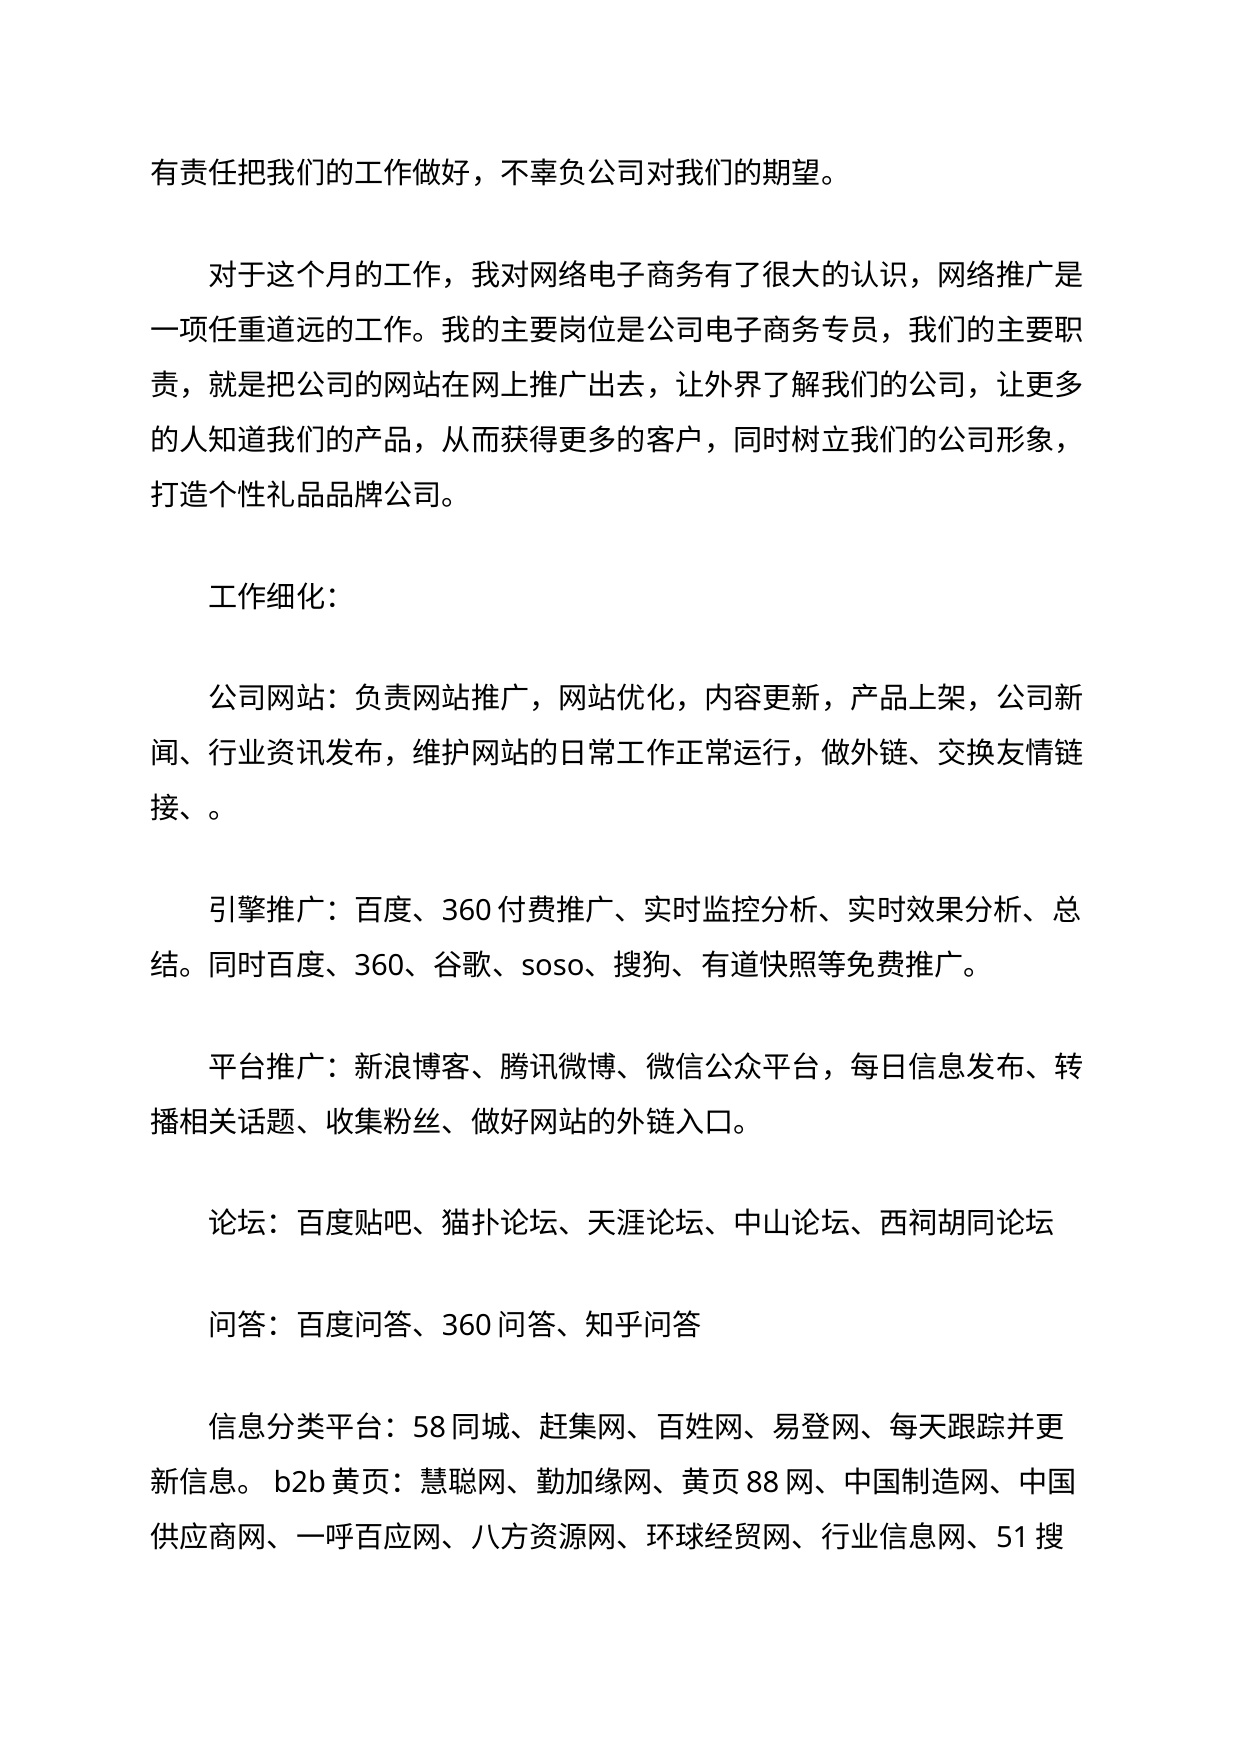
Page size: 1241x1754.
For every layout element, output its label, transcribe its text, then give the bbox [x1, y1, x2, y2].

text 工作细化： [150, 573, 1090, 615]
text 引擎推广：百度、360付费推广、实时监控分析、实时效果分析、总结。同时百度、360、谷歌、soso、搜狗、有道快照等免费推广。 [150, 886, 1090, 984]
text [150, 1404, 1090, 1556]
text 问答：百度问答、360问答、知乎问答 [150, 1302, 1090, 1344]
text 论坛：百度贴吧、猫扑论坛、天涯论坛、中山论坛、西祠胡同论坛 [150, 1200, 1090, 1242]
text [150, 150, 1090, 192]
text 平台推广：新浪博客、腾讯微博、微信公众平台，每日信息发布、转播相关话题、收集粉丝、做好网站的外链入口。 [150, 1043, 1090, 1141]
text 对于这个月的工作，我对网络电子商务有了很大的认识，网络推广是一项任重道远的工作。我的主要岗位是公司电子商务专员，我们的主要职责，就是把公司的网站在网上推广出去，让外界了解我们的公司，让更多的人知道我们的产品，从而获得更多的客户，同时树立我们的公司形象，打造个性礼品品牌公司。 [150, 252, 1090, 514]
text 公司网站：负责网站推广，网站优化，内容更新，产品上架，公司新闻、行业资讯发布，维护网站的日常工作正常运行，做外链、交换友情链接、。 [150, 675, 1090, 827]
